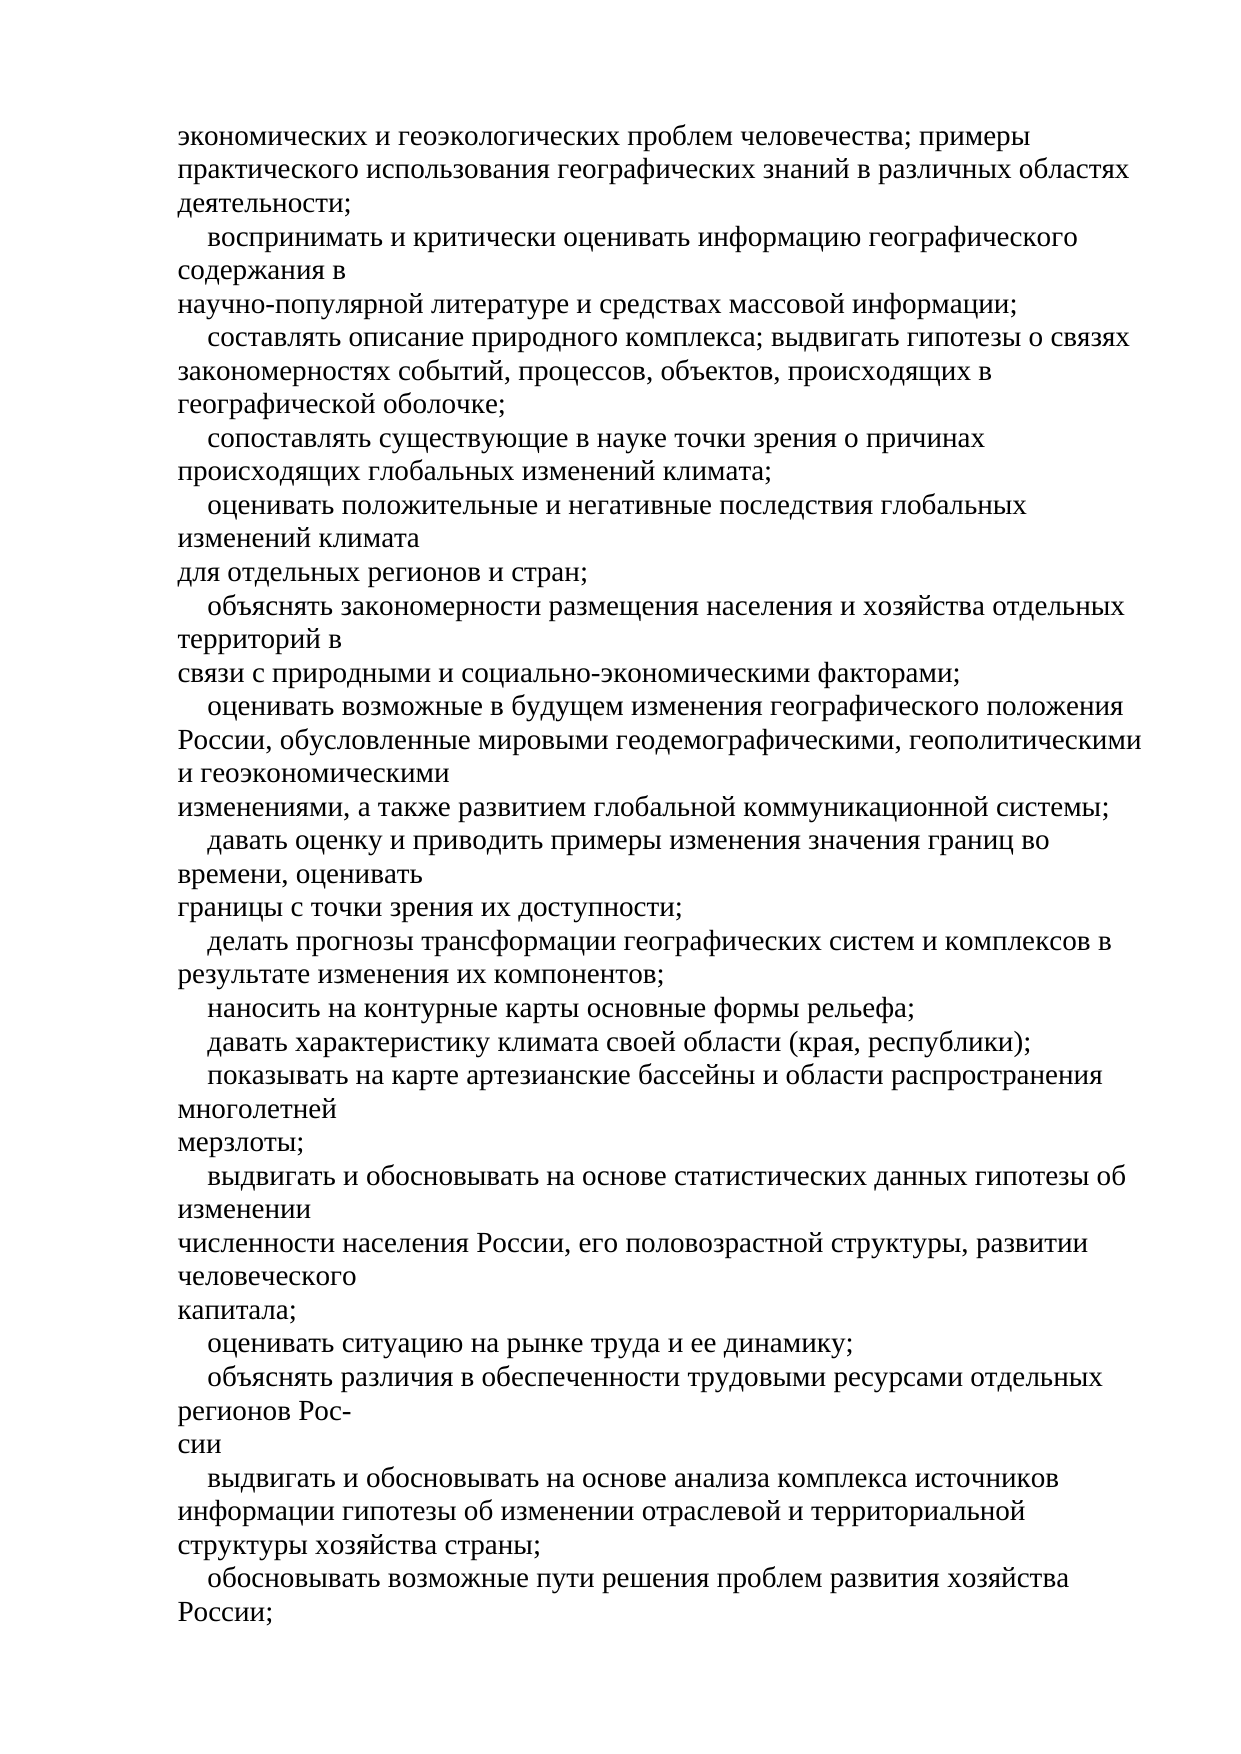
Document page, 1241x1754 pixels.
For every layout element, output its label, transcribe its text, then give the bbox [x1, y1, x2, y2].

text мерзлоты; [177, 1124, 1152, 1158]
text  давать оценку и приводить примеры изменения значения границ во времени, оценивать [177, 822, 1152, 889]
text  выдвигать и обосновывать на основе анализа комплекса источников информации гипотезы об изменении отраслевой и территориальной структуры хозяйства страны; [177, 1460, 1152, 1560]
text  показывать на карте артезианские бассейны и области распространения многолетней [177, 1057, 1152, 1124]
text для отдельных регионов и стран; [177, 554, 1152, 588]
text изменениями, а также развитием глобальной коммуникационной системы; [177, 789, 1152, 822]
text  наносить на контурные карты основные формы рельефа; [177, 990, 1152, 1024]
text  воспринимать и критически оценивать информацию географического содержания в [177, 219, 1152, 286]
text  оценивать ситуацию на рынке труда и ее динамику; [177, 1326, 1152, 1359]
text  оценивать положительные и негативные последствия глобальных изменений климата [177, 487, 1152, 554]
text  делать прогнозы трансформации географических систем и комплексов в результате изменения их компонентов; [177, 923, 1152, 990]
text  выдвигать и обосновывать на основе статистических данных гипотезы об изменении [177, 1158, 1152, 1225]
text экономических и геоэкологических проблем человечества; примеры практического использования географических знаний в различных областях деятельности; [177, 118, 1152, 219]
text  оценивать возможные в будущем изменения географического положения России, обусловленные мировыми геодемографическими, геополитическими и геоэкономическими [177, 688, 1152, 789]
text сии [177, 1426, 1152, 1460]
text численности населения России, его половозрастной структуры, развитии человеческого [177, 1225, 1152, 1292]
text капитала; [177, 1292, 1152, 1326]
text границы с точки зрения их доступности; [177, 889, 1152, 923]
text  объяснять закономерности размещения населения и хозяйства отдельных территорий в [177, 588, 1152, 655]
text  давать характеристику климата своей области (края, республики); [177, 1024, 1152, 1057]
text научно-популярной литературе и средствах массовой информации; [177, 286, 1152, 319]
text  объяснять различия в обеспеченности трудовыми ресурсами отдельных регионов Рос- [177, 1359, 1152, 1426]
text  составлять описание природного комплекса; выдвигать гипотезы о связях закономерностях событий, процессов, объектов, происходящих в географической оболочке; [177, 319, 1152, 420]
text  сопоставлять существующие в науке точки зрения о причинах происходящих глобальных изменений климата; [177, 420, 1152, 487]
text связи с природными и социально-экономическими факторами; [177, 655, 1152, 688]
text  обосновывать возможные пути решения проблем развития хозяйства России; [177, 1560, 1152, 1627]
